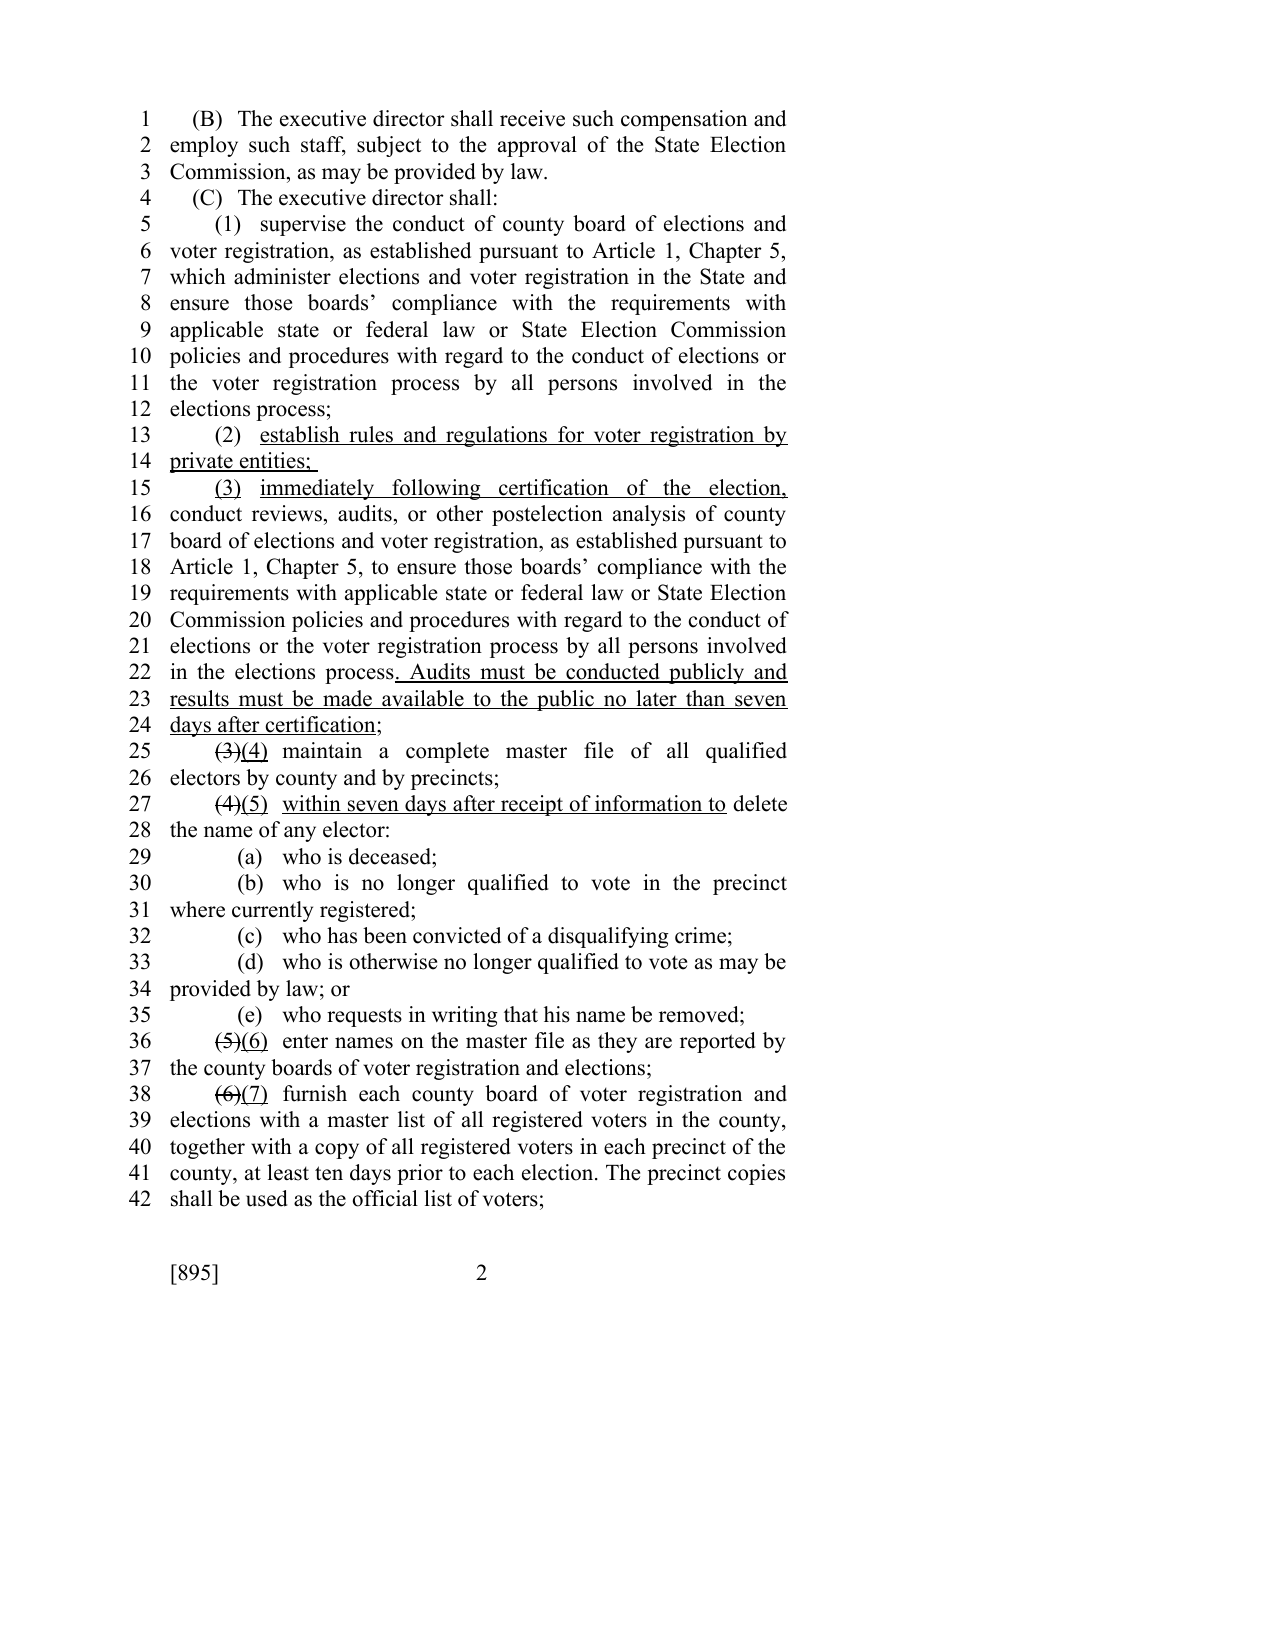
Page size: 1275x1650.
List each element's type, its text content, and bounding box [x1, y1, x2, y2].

text (3) immediately following certification of the election, conduct reviews, audits, or other postelection analysis of county board of elections and voter registration, as established pursuant to Article 1, Chapter 5, to ensure those boards’ compliance with the requirements with applicable state or federal law or State Election Commission policies and procedures with regard to the conduct of elections or the voter registration process by all persons involved in the elections process. Audits must be conducted publicly and results must be made available to the public no later than seven days after certification; [169, 474, 787, 708]
text (2) establish rules and regulations for voter registration by private entities; [169, 421, 787, 474]
text (1) supervise the conduct of county board of elections and voter registration, as established pursuant to Article 1, Chapter 5, which administer elections and voter registration in the State and ensure those boards’ compliance with the requirements with applicable state or federal law or State Election Commission policies and procedures with regard to the conduct of elections or the voter registration process by all persons involved in the elections process; [169, 210, 787, 421]
text (6)(7) furnish each county board of voter registration and elections with a master list of all registered voters in the county, together with a copy of all registered voters in each precinct of the county, at least ten days prior to each election. The precinct copies shall be used as the official list of voters; [169, 1080, 787, 1212]
text (a) who is deceased; [169, 843, 787, 869]
text (4)(5) within seven days after receipt of information to delete the name of any elector: [169, 790, 787, 843]
text (e) who requests in writing that his name be removed; [169, 1001, 787, 1027]
text (3)(4) maintain a complete master file of all qualified electors by county and by precincts; [169, 737, 787, 790]
text (c) who has been convicted of a disqualifying crime; [169, 922, 787, 948]
text (B) The executive director shall receive such compensation and employ such staff, subject to the approval of the State Election Commission, as may be provided by law. [169, 105, 787, 184]
text (5)(6) enter names on the master file as they are reported by the county boards of voter registration and elections; [169, 1027, 787, 1080]
text (b) who is no longer qualified to vote in the precinct where currently registered; [169, 869, 787, 922]
text (d) who is otherwise no longer qualified to vote as may be provided by law; or [169, 948, 787, 1001]
text (C) The executive director shall: [169, 184, 787, 210]
